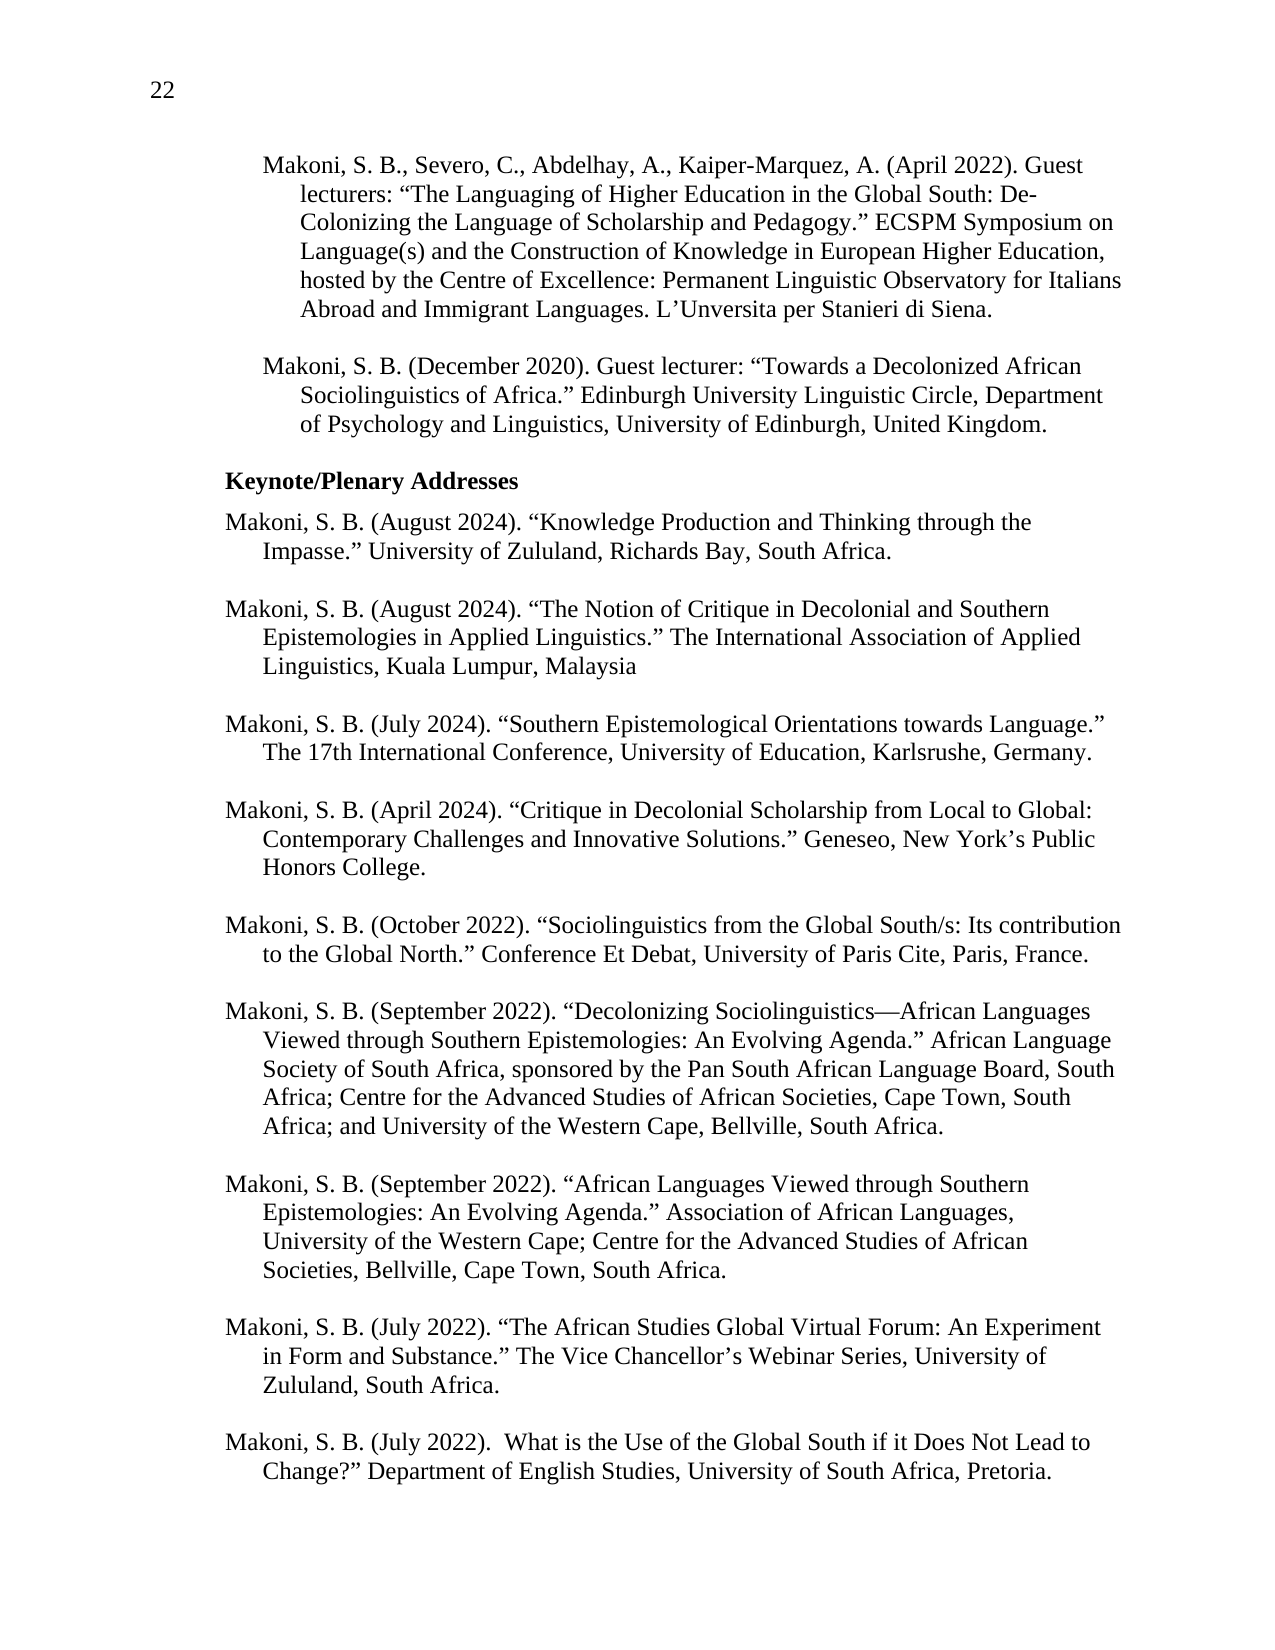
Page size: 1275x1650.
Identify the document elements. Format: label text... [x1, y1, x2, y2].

text Keynote/Plenary Addresses [225, 466, 1125, 495]
text Makoni, S. B. (August 2024). “Knowledge Production and Thinking through the Impasse.” University of Zululand, Richards Bay, South Africa. [225, 507, 1125, 565]
text Makoni, S. B. (October 2022). “Sociolinguistics from the Global South/s: Its contribution to the Global North.” Conference Et Debat, University of Paris Cite, Paris, France. [225, 910, 1125, 967]
text Makoni, S. B. (April 2024). “Critique in Decolonial Scholarship from Local to Global: Contemporary Challenges and Innovative Solutions.” Geneseo, New York’s Public Honors College. [225, 795, 1125, 881]
text Makoni, S. B. (August 2024). “The Notion of Critique in Decolonial and Southern Epistemologies in Applied Linguistics.” The International Association of Applied Linguistics, Kuala Lumpur, Malaysia [225, 594, 1125, 680]
text Makoni, S. B. (July 2024). “Southern Epistemological Orientations towards Language.” The 17th International Conference, University of Education, Karlsrushe, Germany. [225, 709, 1125, 766]
text Makoni, S. B. (December 2020). Guest lecturer: “Towards a Decolonized African Sociolinguistics of Africa.” Edinburgh University Linguistic Circle, Department of Psychology and Linguistics, University of Edinburgh, United Kingdom. [262, 351, 1125, 437]
text Makoni, S. B. (September 2022). “Decolonizing Sociolinguistics—African Languages Viewed through Southern Epistemologies: An Evolving Agenda.” African Language Society of South Africa, sponsored by the Pan South African Language Board, South Africa; Centre for the Advanced Studies of African Societies, Cape Town, South Africa; and University of the Western Cape, Bellville, South Africa. [225, 996, 1125, 1140]
text Makoni, S. B. (September 2022). “African Languages Viewed through Southern Epistemologies: An Evolving Agenda.” Association of African Languages, University of the Western Cape; Centre for the Advanced Studies of African Societies, Bellville, Cape Town, South Africa. [225, 1169, 1125, 1284]
text Makoni, S. B., Severo, C., Abdelhay, A., Kaiper-Marquez, A. (April 2022). Guest lecturers: “The Languaging of Higher Education in the Global South: De-Colonizing the Language of Scholarship and Pedagogy.” ECSPM Symposium on Language(s) and the Construction of Knowledge in European Higher Education, hosted by the Centre of Excellence: Permanent Linguistic Observatory for Italians Abroad and Immigrant Languages. L’Unversita per Stanieri di Siena. [262, 150, 1125, 322]
text Makoni, S. B. (July 2022). What is the Use of the Global South if it Does Not Lead to Change?” Department of English Studies, University of South Africa, Pretoria. [225, 1427, 1125, 1485]
text Makoni, S. B. (July 2022). “The African Studies Global Virtual Forum: An Experiment in Form and Substance.” The Vice Chancellor’s Webinar Series, University of Zululand, South Africa. [225, 1312, 1125, 1399]
